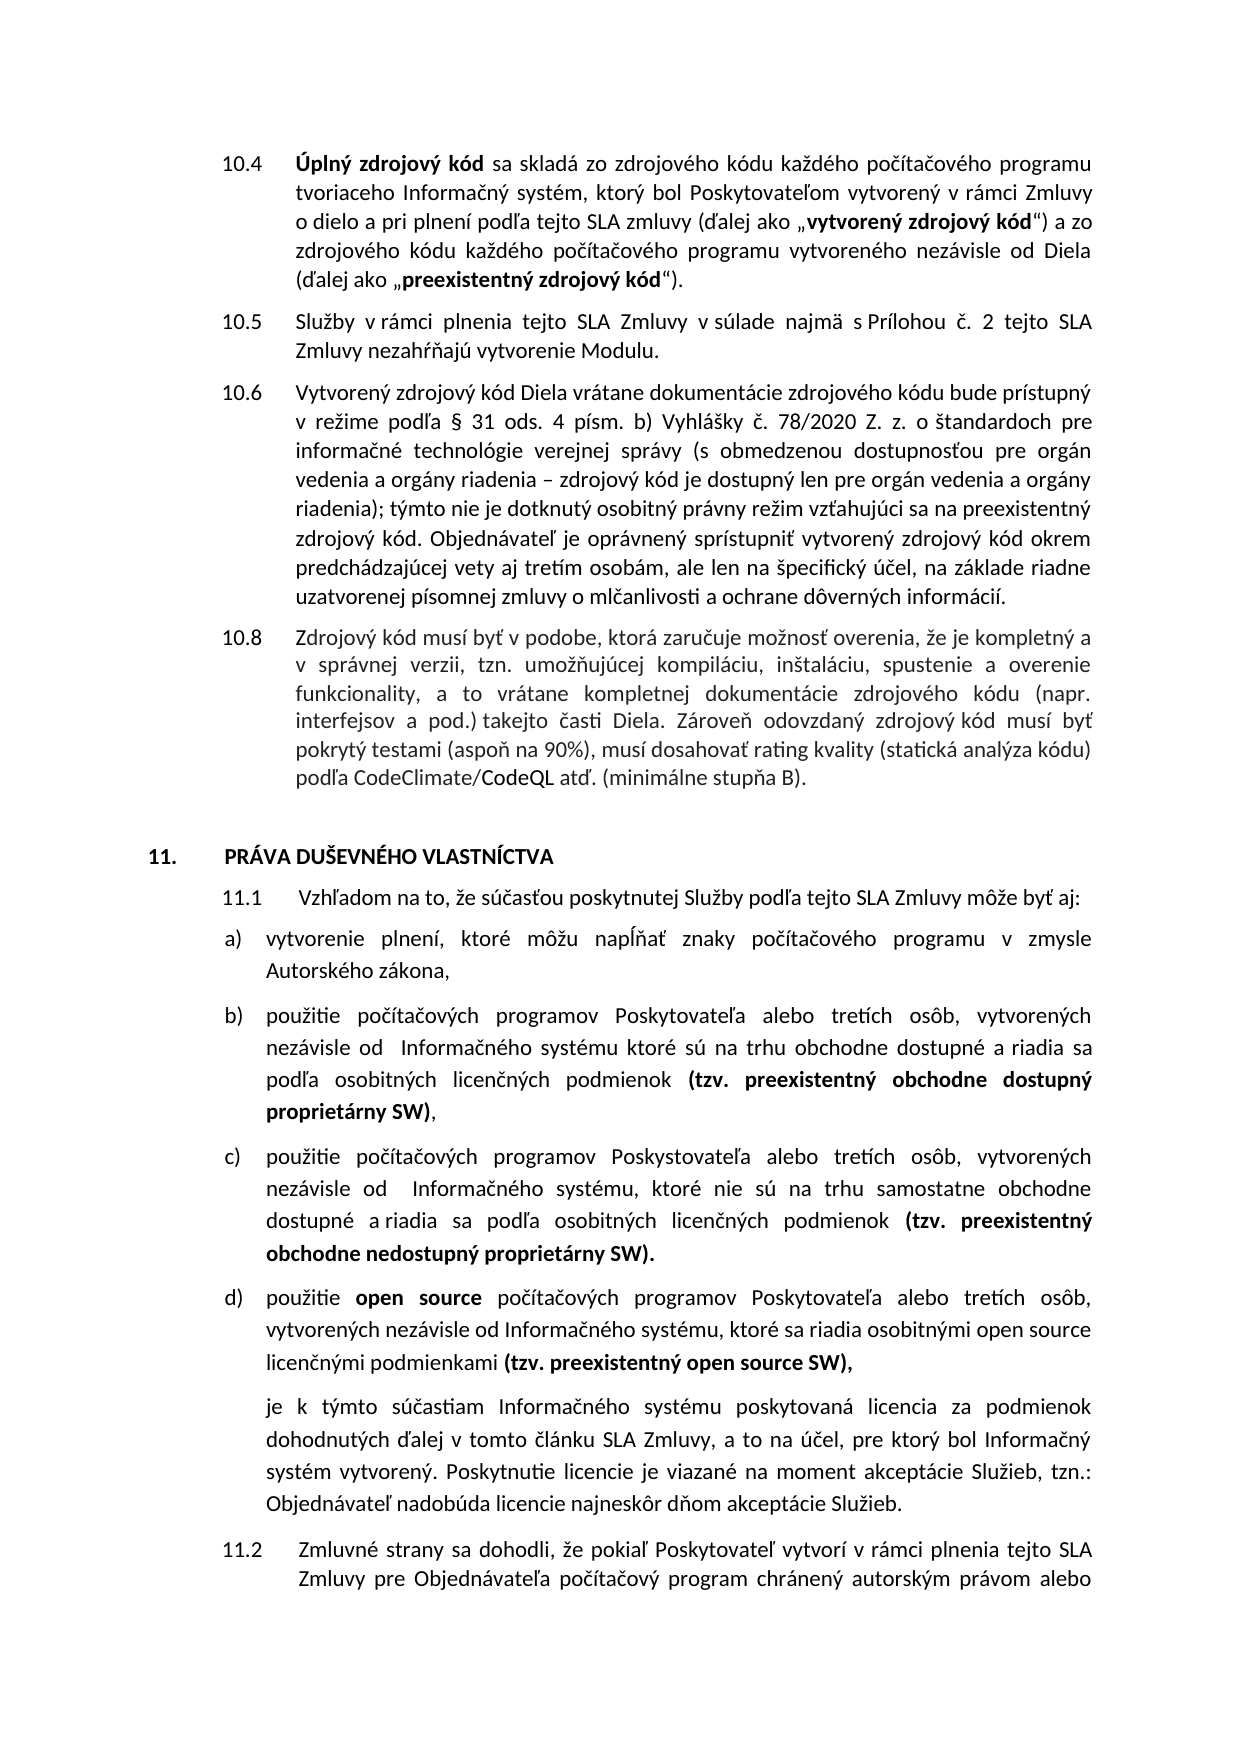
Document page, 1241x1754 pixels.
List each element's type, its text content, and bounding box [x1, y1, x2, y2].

text Vzhľadom na to, že súčasťou poskytnutej Služby podľa tejto SLA Zmluvy môže byť aj: [221, 882, 1093, 912]
list 10.8 Zdrojový kód musí byť v podobe, ktorá zaručuje možnosť overenia, že je kompletný a v správnej verzii, tzn. umožňujúcej kompiláciu, inštaláciu, spustenie a overenie funkcionality, a to vrátane kompletnej dokumentácie zdrojového kódu (napr. interfejsov a pod.) takejto časti Diela. Zároveň odovzdaný zdrojový kód musí byť pokrytý testami (aspoň na 90%), musí dosahovať rating kvality (statická analýza kódu) podľa CodeClimate/CodeQL atď. (minimálne stupňa B). [221, 623, 1093, 791]
list vytvorenie plnení, ktoré môžu napĺňať znaky počítačového programu v zmysle Autorského zákona, [224, 924, 1093, 984]
list použitie počítačových programov Poskytovateľa alebo tretích osôb, vytvorených nezávisle od Informačného systému ktoré sú na trhu obchodne dostupné a riadia sa podľa osobitných licenčných podmienok (tzv. preexistentný obchodne dostupný proprietárny SW), [224, 1001, 1093, 1126]
text Vytvorený zdrojový kód Diela vrátane dokumentácie zdrojového kódu bude prístupný v režime podľa § 31 ods. 4 písm. b) Vyhlášky č. 78/2020 Z. z. o štandardoch pre informačné technológie verejnej správy (s obmedzenou dostupnosťou pre orgán vedenia a orgány riadenia – zdrojový kód je dostupný len pre orgán vedenia a orgány riadenia); týmto nie je dotknutý osobitný právny režim vzťahujúci sa na preexistentný zdrojový kód. Objednávateľ je oprávnený sprístupniť vytvorený zdrojový kód okrem predchádzajúcej vety aj tretím osobám, ale len na špecifický účel, na základe riadne uzatvorenej písomnej zmluvy o mlčanlivosti a ochrane dôverných informácií. [221, 377, 1093, 610]
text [222, 1534, 1093, 1592]
text Služby v rámci plnenia tejto SLA Zmluvy v súlade najmä s Prílohou č. 2 tejto SLA Zmluvy nezahŕňajú vytvorenie Modulu. [221, 306, 1093, 364]
text Úplný zdrojový kód sa skladá zo zdrojového kódu každého počítačového programu tvoriaceho Informačný systém, ktorý bol Poskytovateľom vytvorený v rámci Zmluvy o dielo a pri plnení podľa tejto SLA zmluvy (ďalej ako „vytvorený zdrojový kód“) a zo zdrojového kódu každého počítačového programu vytvoreného nezávisle od Diela (ďalej ako „preexistentný zdrojový kód“). [221, 148, 1093, 293]
text PRÁVA DUŠEVNÉHO VLASTNÍCTVA [148, 841, 1093, 870]
list použitie počítačových programov Poskystovateľa alebo tretích osôb, vytvorených nezávisle od Informačného systému, ktoré nie sú na trhu samostatne obchodne dostupné a riadia sa podľa osobitných licenčných podmienok (tzv. preexistentný obchodne nedostupný proprietárny SW). [224, 1142, 1093, 1267]
list je k týmto súčastiam Informačného systému poskytovaná licencia za podmienok dohodnutých ďalej v tomto článku SLA Zmluvy, a to na účel, pre ktorý bol Informačný systém vytvorený. Poskytnutie licencie je viazané na moment akceptácie Služieb, tzn.: Objednávateľ nadobúda licencie najneskôr dňom akceptácie Služieb. [266, 1392, 1093, 1517]
list použitie open source počítačových programov Poskytovateľa alebo tretích osôb, vytvorených nezávisle od Informačného systému, ktoré sa riadia osobitnými open source licenčnými podmienkami (tzv. preexistentný open source SW), [224, 1283, 1093, 1376]
